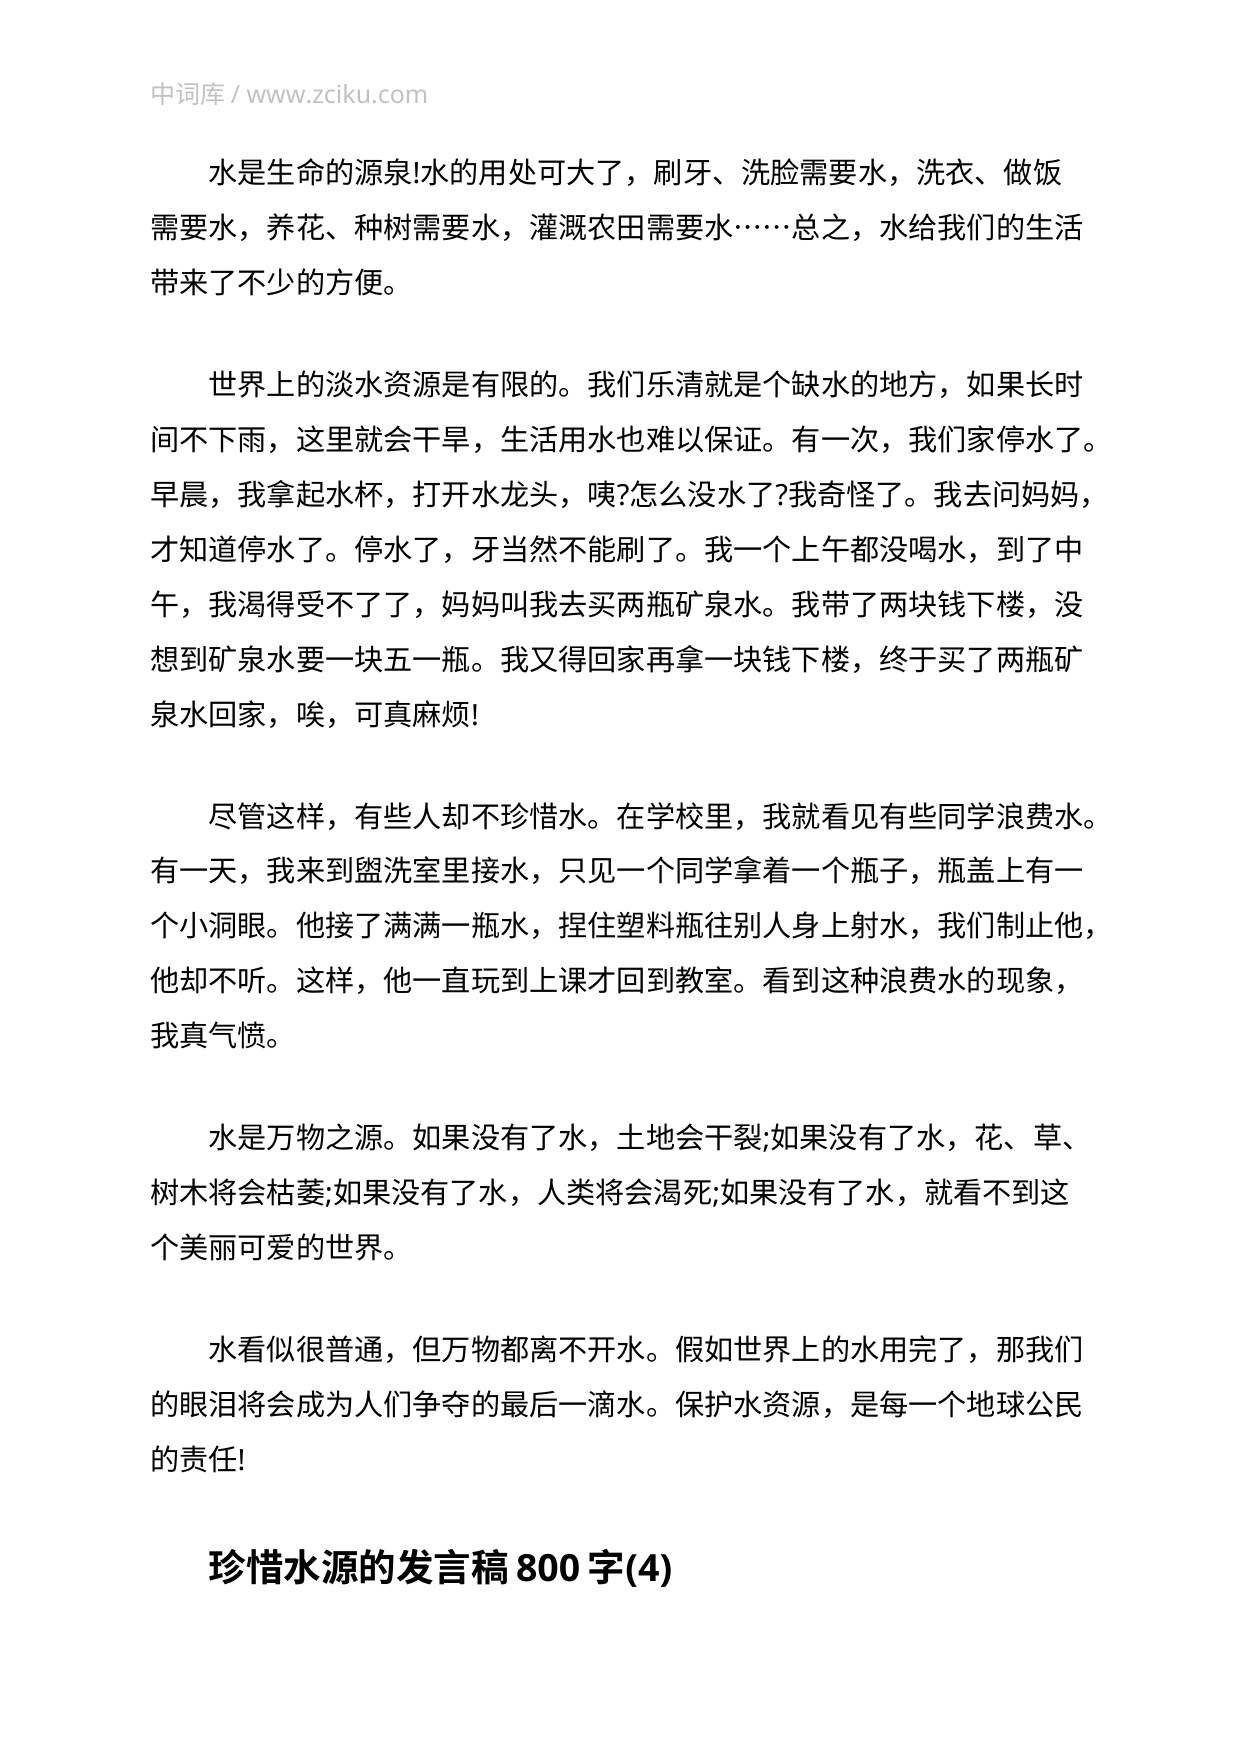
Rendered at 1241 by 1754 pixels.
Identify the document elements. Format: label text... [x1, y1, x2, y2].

text 水是生命的源泉!水的用处可大了，刷牙、洗脸需要水，洗衣、做饭需要水，养花、种树需要水，灌溉农田需要水……总之，水给我们的生活带来了不少的方便。 [150, 150, 1090, 302]
text 世界上的淡水资源是有限的。我们乐清就是个缺水的地方，如果长时间不下雨，这里就会干旱，生活用水也难以保证。有一次，我们家停水了。早晨，我拿起水杯，打开水龙头，咦?怎么没水了?我奇怪了。我去问妈妈，才知道停水了。停水了，牙当然不能刷了。我一个上午都没喝水，到了中午，我渴得受不了了，妈妈叫我去买两瓶矿泉水。我带了两块钱下楼，没想到矿泉水要一块五一瓶。我又得回家再拿一块钱下楼，终于买了两瓶矿泉水回家，唉，可真麻烦! [150, 362, 1090, 733]
text 珍惜水源的发言稿800字(4) [150, 1538, 1090, 1592]
text 水是万物之源。如果没有了水，土地会干裂;如果没有了水，花、草、树木将会枯萎;如果没有了水，人类将会渴死;如果没有了水，就看不到这个美丽可爱的世界。 [150, 1114, 1090, 1267]
text 水看似很普通，但万物都离不开水。假如世界上的水用完了，那我们的眼泪将会成为人们争夺的最后一滴水。保护水资源，是每一个地球公民的责任! [150, 1326, 1090, 1478]
text 尽管这样，有些人却不珍惜水。在学校里，我就看见有些同学浪费水。有一天，我来到盥洗室里接水，只见一个同学拿着一个瓶子，瓶盖上有一个小洞眼。他接了满满一瓶水，捏住塑料瓶往别人身上射水，我们制止他，他却不听。这样，他一直玩到上课才回到教室。看到这种浪费水的现象，我真气愤。 [150, 793, 1090, 1055]
